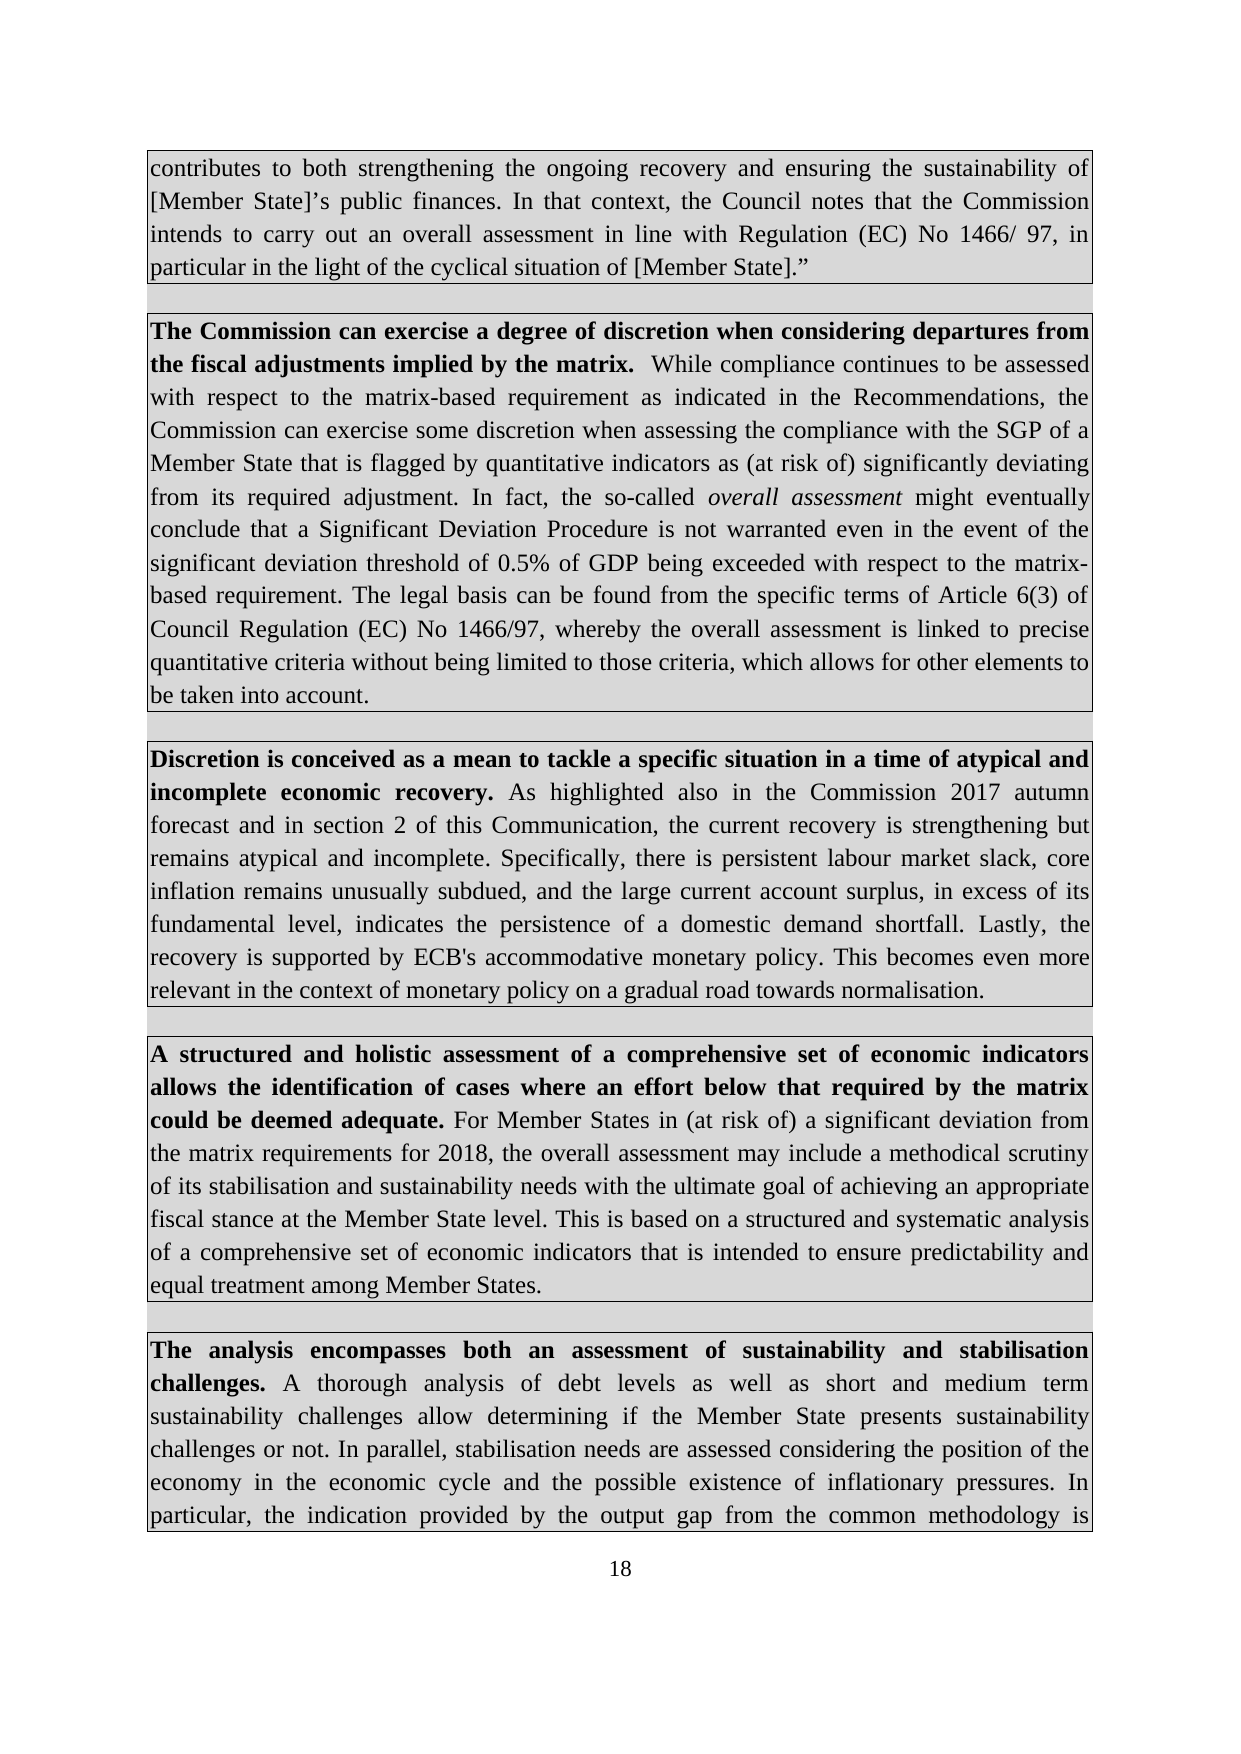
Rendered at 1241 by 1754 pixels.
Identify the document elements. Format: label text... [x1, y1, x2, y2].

text A structured and holistic assessment of a comprehensive set of economic indicators allows the identification of cases where an effort below that required by the matrix could be deemed adequate. For Member States in (at risk of) a significant deviation from the matrix requirements for 2018, the overall assessment may include a methodical scrutiny of its stabilisation and sustainability needs with the ultimate goal of achieving an appropriate fiscal stance at the Member State level. This is based on a structured and systematic analysis of a comprehensive set of economic indicators that is intended to ensure predictability and equal treatment among Member States. [148, 1037, 1092, 1301]
text Discretion is conceived as a mean to tackle a specific situation in a time of atypical and incomplete economic recovery. As highlighted also in the Commission 2017 autumn forecast and in section 2 of this Communication, the current recovery is strengthening but remains atypical and incomplete. Specifically, there is persistent labour market slack, core inflation remains unusually subdued, and the large current account surplus, in excess of its fundamental level, indicates the persistence of a domestic demand shortfall. Lastly, the recovery is supported by ECB's accommodative monetary policy. This becomes even more relevant in the context of monetary policy on a gradual road towards normalisation. [148, 742, 1092, 1006]
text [148, 151, 1092, 283]
text The Commission can exercise a degree of discretion when considering departures from the fiscal adjustments implied by the matrix. While compliance continues to be assessed with respect to the matrix-based requirement as indicated in the Recommendations, the Commission can exercise some discretion when assessing the compliance with the SGP of a Member State that is flagged by quantitative indicators as (at risk of) significantly deviating from its required adjustment. In fact, the so-called overall assessment might eventually conclude that a Significant Deviation Procedure is not warranted even in the event of the significant deviation threshold of 0.5% of GDP being exceeded with respect to the matrix-based requirement. The legal basis can be found from the specific terms of Article 6(3) of Council Regulation (EC) No 1466/97, whereby the overall assessment is linked to precise quantitative criteria without being limited to those criteria, which allows for other elements to be taken into account. [148, 314, 1092, 711]
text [148, 1333, 1092, 1531]
